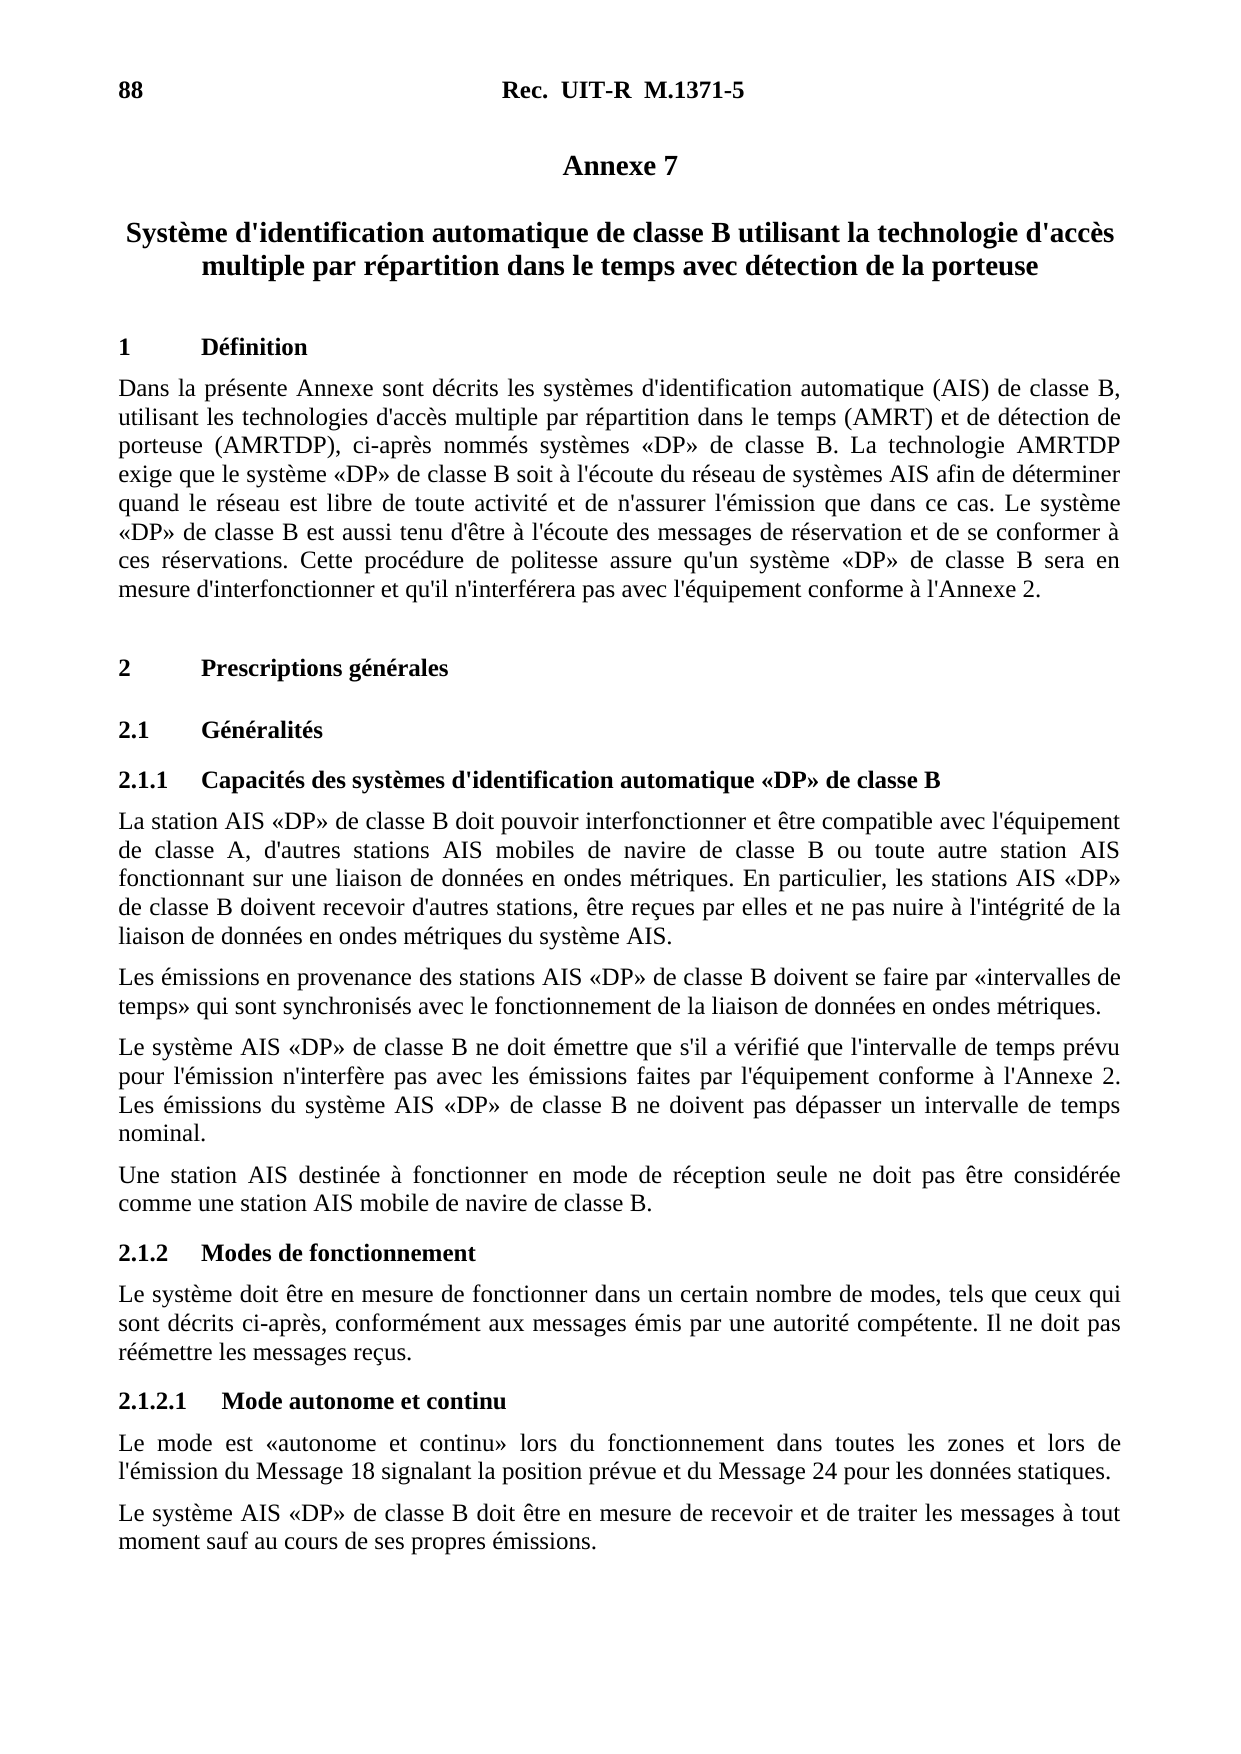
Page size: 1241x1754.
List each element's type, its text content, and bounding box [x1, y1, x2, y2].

text Le mode est «autonome et continu» lors du fonctionnement dans toutes les zones et lors de l'émission du Message 18 signalant la position prévue et du Message 24 pour les données statiques. [118, 1428, 1122, 1485]
subtitle 1 Définition [118, 332, 1122, 361]
subtitle 2.1.1 Capacités des systèmes d'identification automatique «DP» de classe B [118, 765, 1122, 793]
subtitle 2 Prescriptions générales [118, 653, 1122, 682]
text La station AIS «DP» de classe B doit pouvoir interfonctionner et être compatible avec l'équipement de classe A, d'autres stations AIS mobiles de navire de classe B ou toute autre station AIS fonctionnant sur une liaison de données en ondes métriques. En particulier, les stations AIS «DP» de classe B doivent recevoir d'autres stations, être reçues par elles et ne pas nuire à l'intégrité de la liaison de données en ondes métriques du système AIS. [118, 806, 1122, 950]
text Le système AIS «DP» de classe B ne doit émettre que s'il a vérifié que l'intervalle de temps prévu pour l'émission n'interfère pas avec les émissions faites par l'équipement conforme à l'Annexe 2. Les émissions du système AIS «DP» de classe B ne doivent pas dépasser un intervalle de temps nominal. [118, 1032, 1122, 1147]
text Une station AIS destinée à fonctionner en mode de réception seule ne doit pas être considérée comme une station AIS mobile de navire de classe B. [118, 1160, 1122, 1217]
subtitle 2.1.2.1 Mode autonome et continu [118, 1386, 1122, 1415]
text Les émissions en provenance des stations AIS «DP» de classe B doivent se faire par «intervalles de temps» qui sont synchronisés avec le fonctionnement de la liaison de données en ondes métriques. [118, 962, 1122, 1020]
title Annexe 7 Système d'identification automatique de classe B utilisant la technologie d'accès multiple par répartition dans le temps avec détection de la porteuse [118, 148, 1122, 282]
text Dans la présente Annexe sont décrits les systèmes d'identification automatique (AIS) de classe B, utilisant les technologies d'accès multiple par répartition dans le temps (AMRT) et de détection de porteuse (AMRTDP), ci-après nommés systèmes «DP» de classe B. La technologie AMRTDP exige que le système «DP» de classe B soit à l'écoute du réseau de systèmes AIS afin de déterminer quand le réseau est libre de toute activité et de n'assurer l'émission que dans ce cas. Le système «DP» de classe B est aussi tenu d'être à l'écoute des messages de réservation et de se conformer à ces réservations. Cette procédure de politesse assure qu'un système «DP» de classe B sera en mesure d'interfonctionner et qu'il n'interférera pas avec l'équipement conforme à l'Annexe 2. [118, 373, 1122, 603]
subtitle 2.1 Généralités [118, 715, 1122, 744]
text Le système AIS «DP» de classe B doit être en mesure de recevoir et de traiter les messages à tout moment sauf au cours de ses propres émissions. [118, 1498, 1122, 1555]
subtitle 2.1.2 Modes de fonctionnement [118, 1238, 1122, 1267]
text Le système doit être en mesure de fonctionner dans un certain nombre de modes, tels que ceux qui sont décrits ci-après, conformément aux messages émis par une autorité compétente. Il ne doit pas réémettre les messages reçus. [118, 1279, 1122, 1366]
